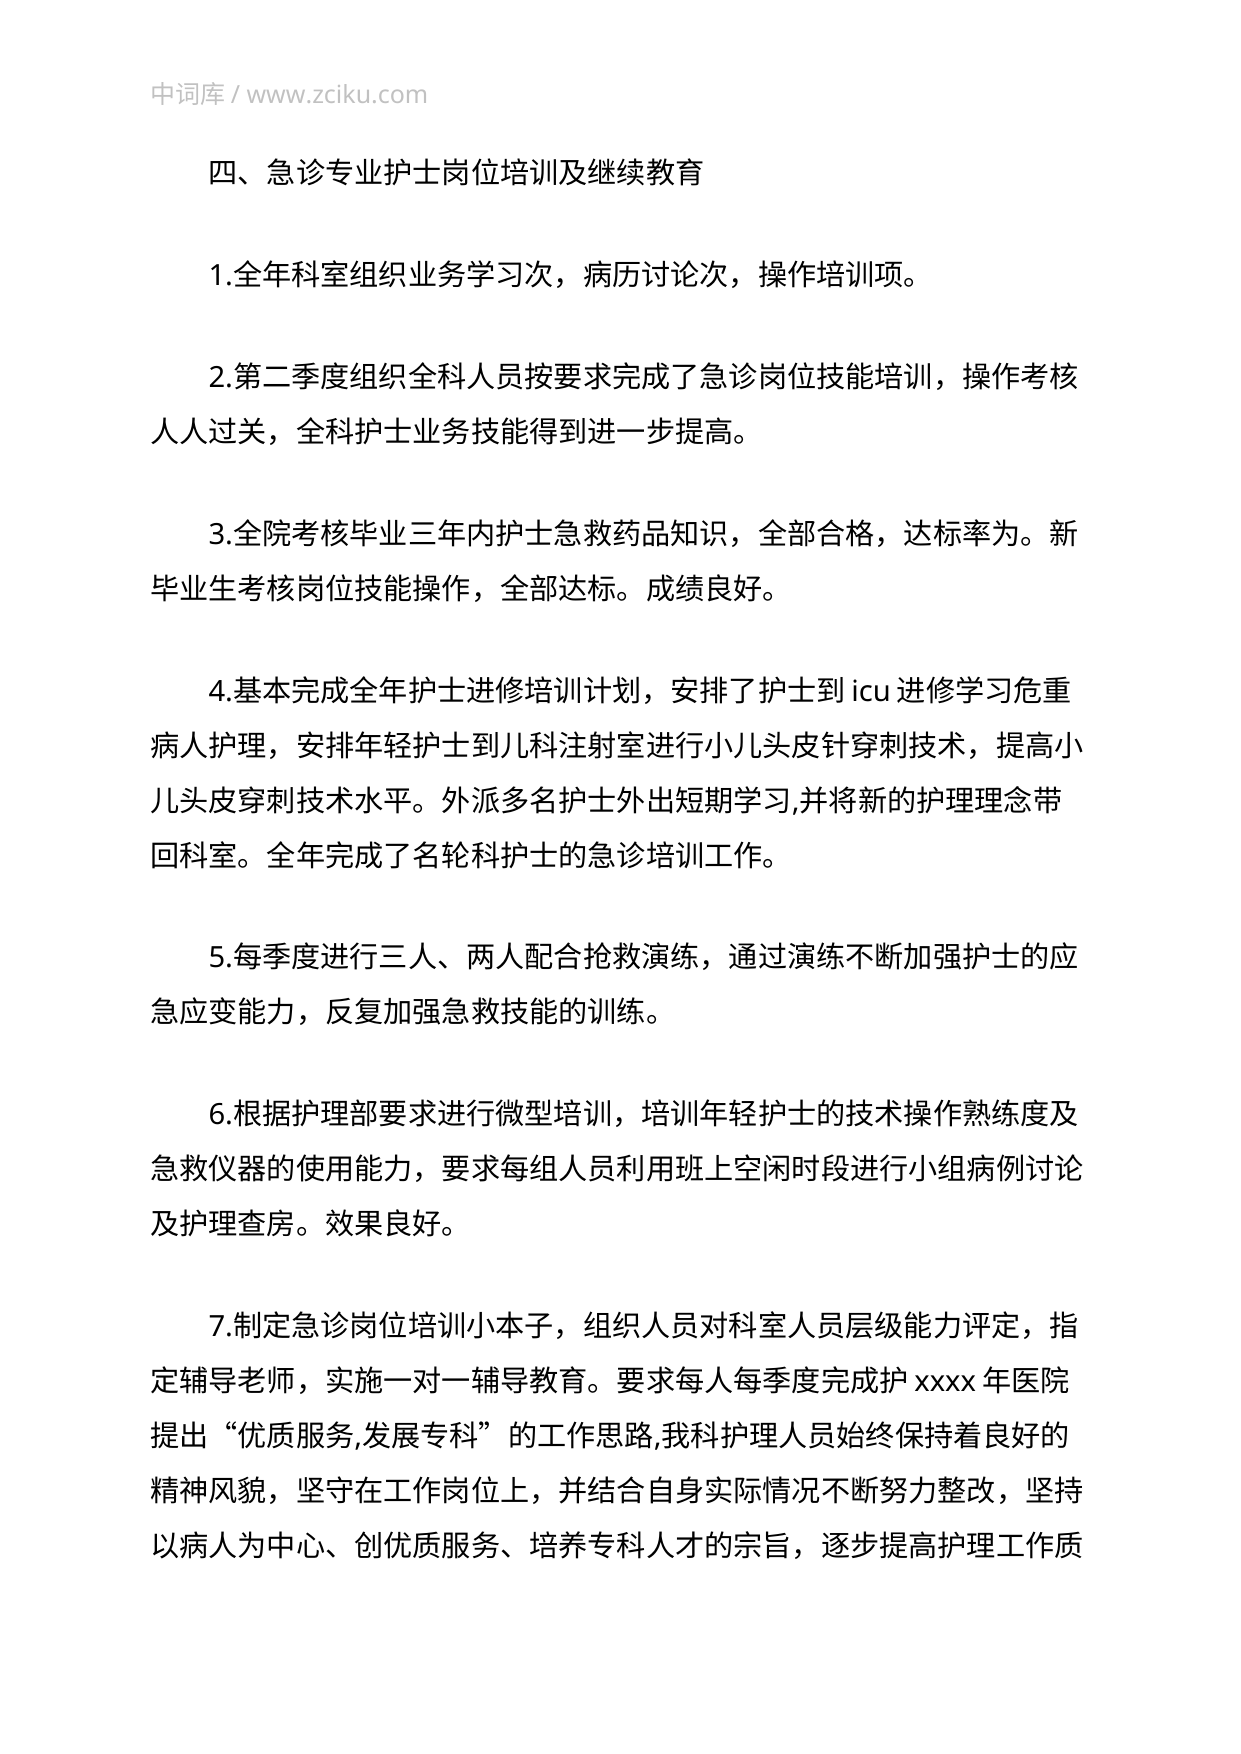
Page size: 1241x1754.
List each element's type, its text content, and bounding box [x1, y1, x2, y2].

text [150, 1302, 1090, 1564]
text 3.全院考核毕业三年内护士急救药品知识，全部合格，达标率为。新毕业生考核岗位技能操作，全部达标。成绩良好。 [150, 511, 1090, 608]
text 6.根据护理部要求进行微型培训，培训年轻护士的技术操作熟练度及急救仪器的使用能力，要求每组人员利用班上空闲时段进行小组病例讨论及护理查房。效果良好。 [150, 1091, 1090, 1243]
text 4.基本完成全年护士进修培训计划，安排了护士到icu进修学习危重病人护理，安排年轻护士到儿科注射室进行小儿头皮针穿刺技术，提高小儿头皮穿刺技术水平。外派多名护士外出短期学习,并将新的护理理念带回科室。全年完成了名轮科护士的急诊培训工作。 [150, 667, 1090, 874]
text 四、急诊专业护士岗位培训及继续教育 [150, 150, 1090, 192]
text 1.全年科室组织业务学习次，病历讨论次，操作培训项。 [150, 252, 1090, 294]
text 5.每季度进行三人、两人配合抢救演练，通过演练不断加强护士的应急应变能力，反复加强急救技能的训练。 [150, 934, 1090, 1031]
text 2.第二季度组织全科人员按要求完成了急诊岗位技能培训，操作考核人人过关，全科护士业务技能得到进一步提高。 [150, 354, 1090, 451]
